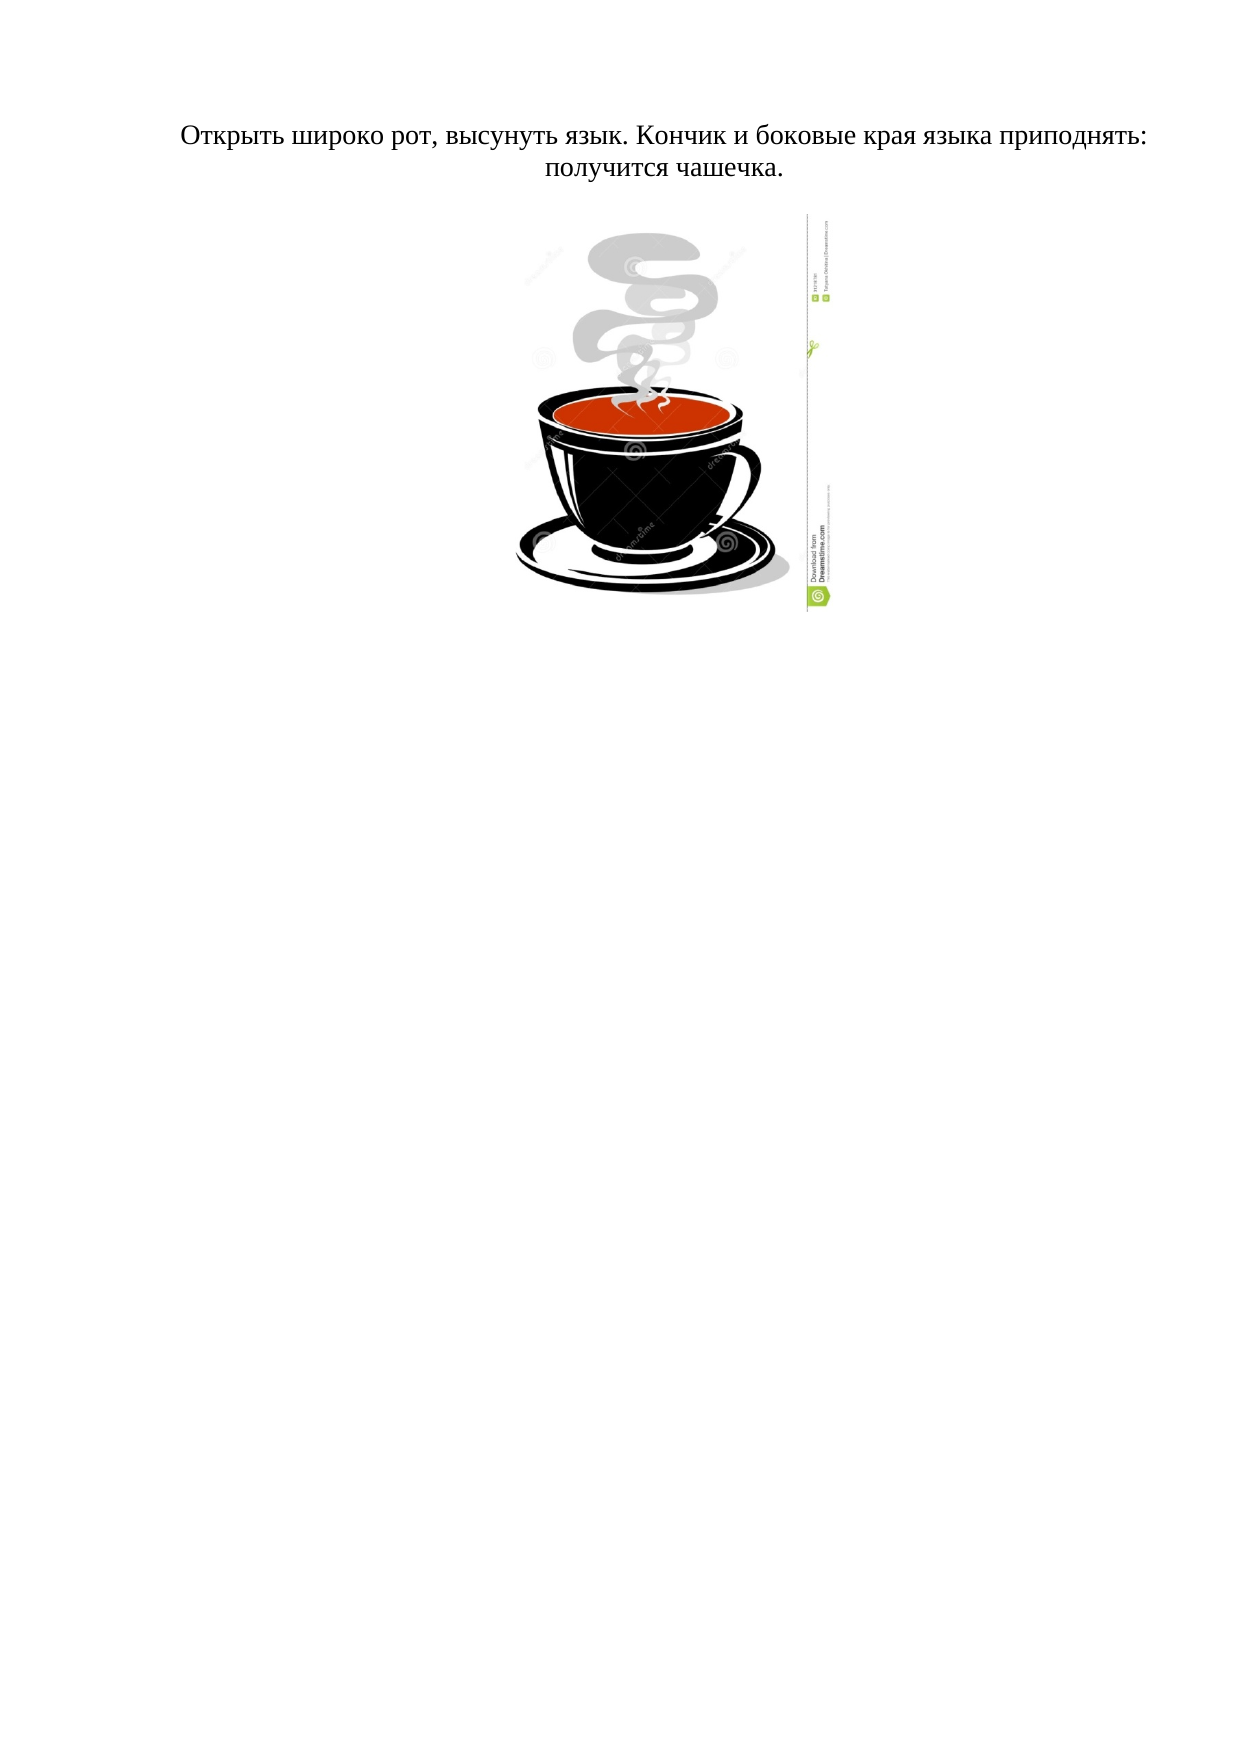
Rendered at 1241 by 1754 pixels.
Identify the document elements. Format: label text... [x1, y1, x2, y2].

text Открыть широко рот, высунуть язык. Кончик и боковые края языка приподнять: получится чашечка. [177, 118, 1152, 183]
picture [498, 214, 834, 612]
